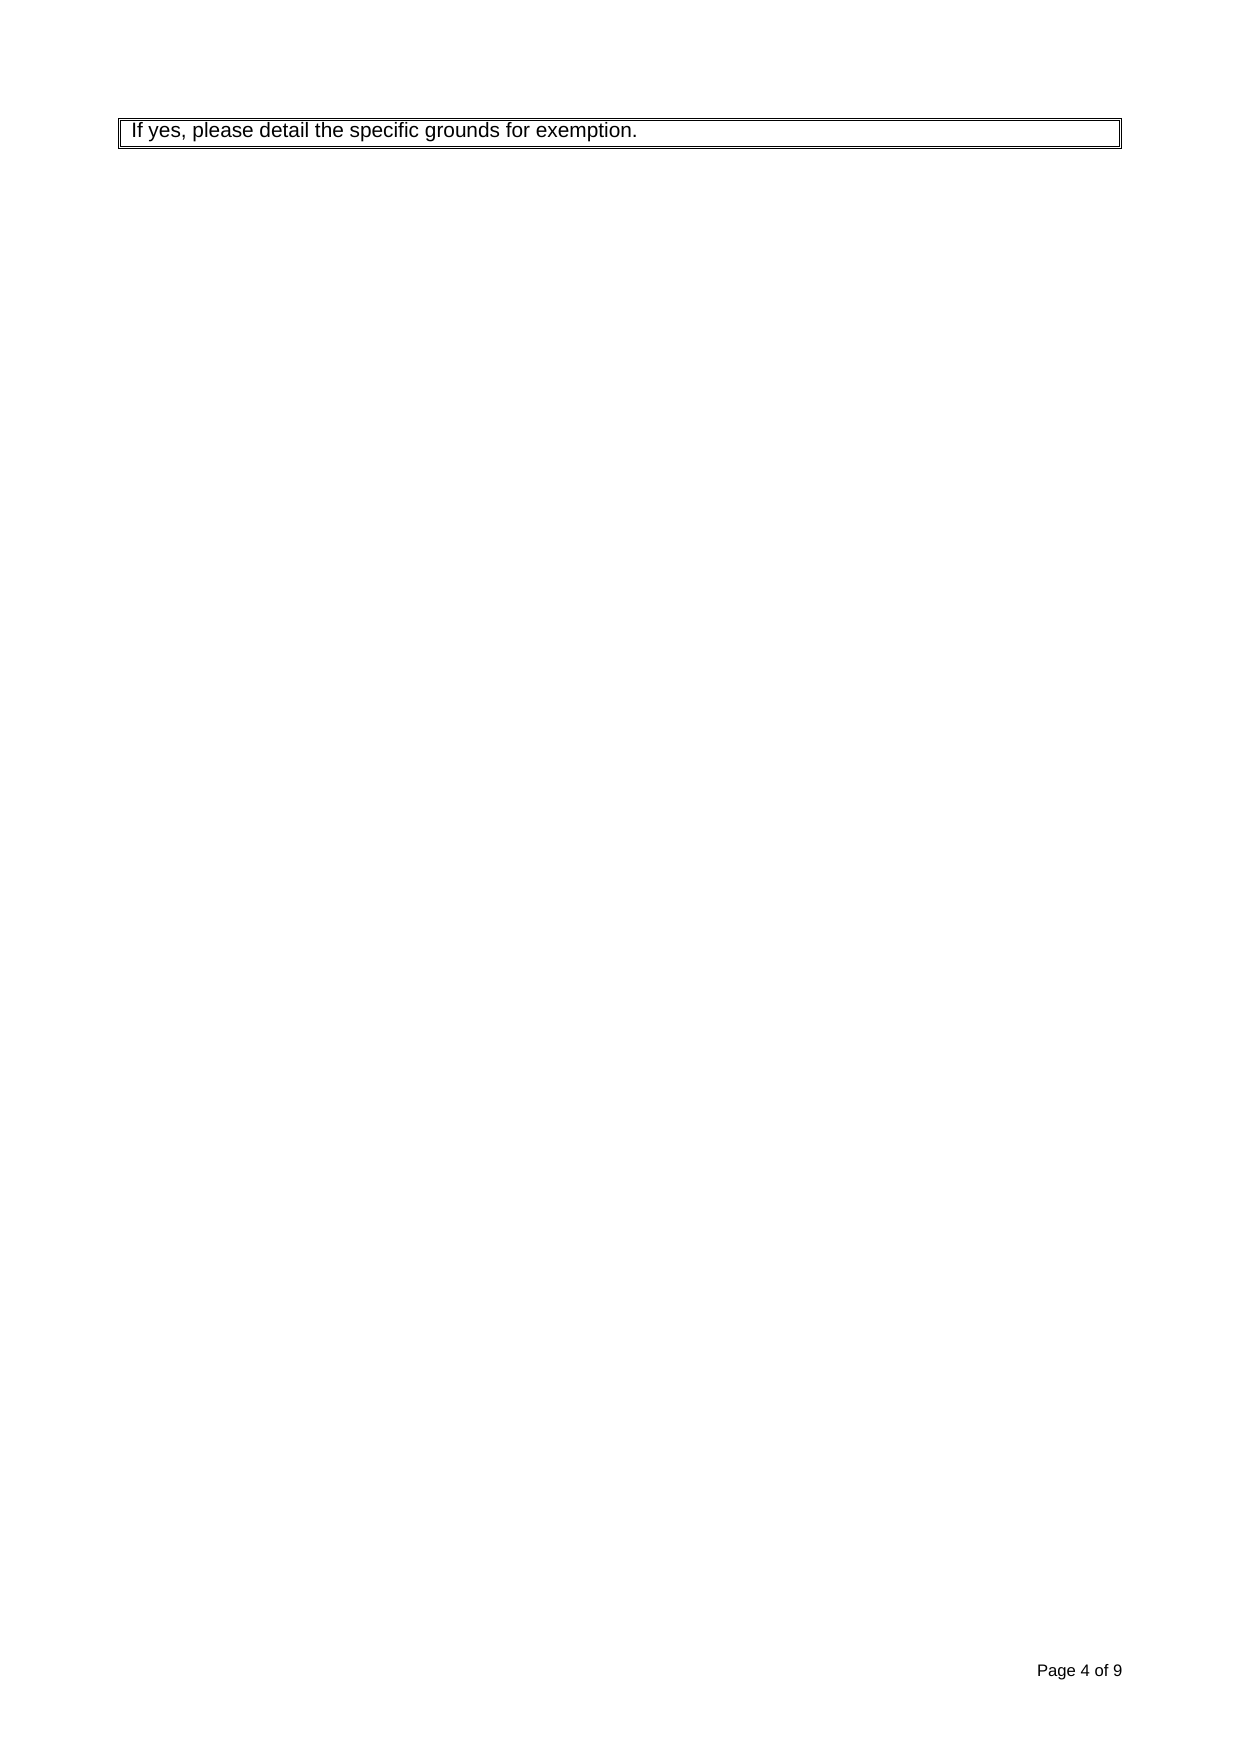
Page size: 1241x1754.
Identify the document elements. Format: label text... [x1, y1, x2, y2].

table_cell If yes, please detail the specific grounds for exemption. [121, 121, 1119, 146]
